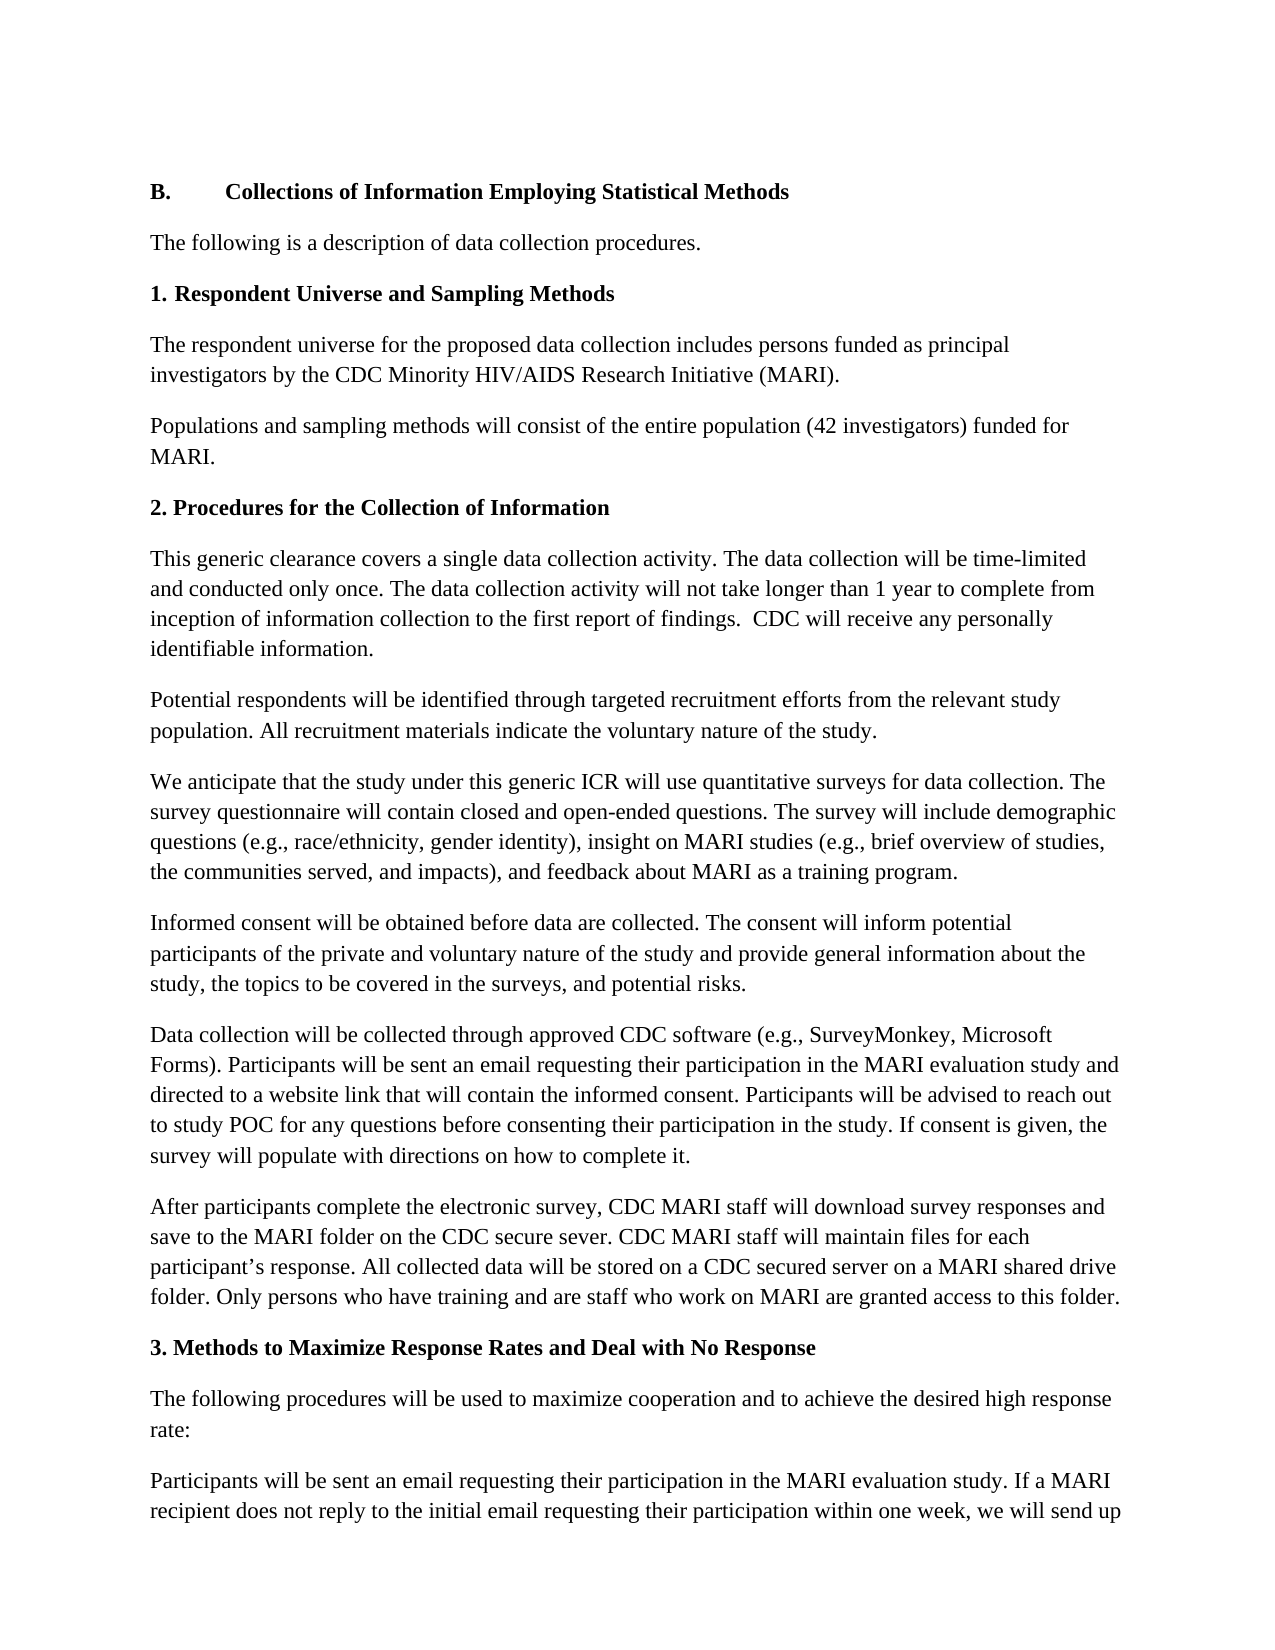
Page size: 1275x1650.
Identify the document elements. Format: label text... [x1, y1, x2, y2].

list Respondent Universe and Sampling Methods [150, 280, 1125, 307]
text The following procedures will be used to maximize cooperation and to achieve the desired high response rate: [150, 1385, 1125, 1442]
text The respondent universe for the proposed data collection includes persons funded as principal investigators by the CDC Minority HIV/AIDS Research Initiative (MARI). [150, 331, 1125, 388]
text Populations and sampling methods will consist of the entire population (42 investigators) funded for MARI. [150, 412, 1125, 469]
text Potential respondents will be identified through targeted recruitment efforts from the relevant study population. All recruitment materials indicate the voluntary nature of the study. [150, 686, 1125, 743]
text This generic clearance covers a single data collection activity. The data collection will be time-limited and conducted only once. The data collection activity will not take longer than 1 year to complete from inception of information collection to the first report of findings. CDC will receive any personally identifiable information. [150, 545, 1125, 662]
text After participants complete the electronic survey, CDC MARI staff will download survey responses and save to the MARI folder on the CDC secure sever. CDC MARI staff will maintain files for each participant’s response. All collected data will be stored on a CDC secured server on a MARI shared drive folder. Only persons who have training and are staff who work on MARI are granted access to this folder. [150, 1193, 1125, 1310]
text We anticipate that the study under this generic ICR will use quantitative surveys for data collection. The survey questionnaire will contain closed and open-ended questions. The survey will include demographic questions (e.g., race/ethnicity, gender identity), insight on MARI studies (e.g., brief overview of studies, the communities served, and impacts), and feedback about MARI as a training program. [150, 768, 1125, 885]
text 3. Methods to Maximize Response Rates and Deal with No Response [150, 1334, 1125, 1361]
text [150, 1467, 1125, 1523]
text 2. Procedures for the Collection of Information [150, 494, 1125, 520]
text Informed consent will be obtained before data are collected. The consent will inform potential participants of the private and voluntary nature of the study and provide general information about the study, the topics to be covered in the surveys, and potential risks. [150, 909, 1125, 996]
text B. Collections of Information Employing Statistical Methods [150, 178, 1125, 204]
text Data collection will be collected through approved CDC software (e.g., SurveyMonkey, Microsoft Forms). Participants will be sent an email requesting their participation in the MARI evaluation study and directed to a website link that will contain the informed consent. Participants will be advised to reach out to study POC for any questions before consenting their participation in the study. If consent is given, the survey will populate with directions on how to complete it. [150, 1021, 1125, 1168]
text The following is a description of data collection procedures. [150, 229, 1125, 256]
